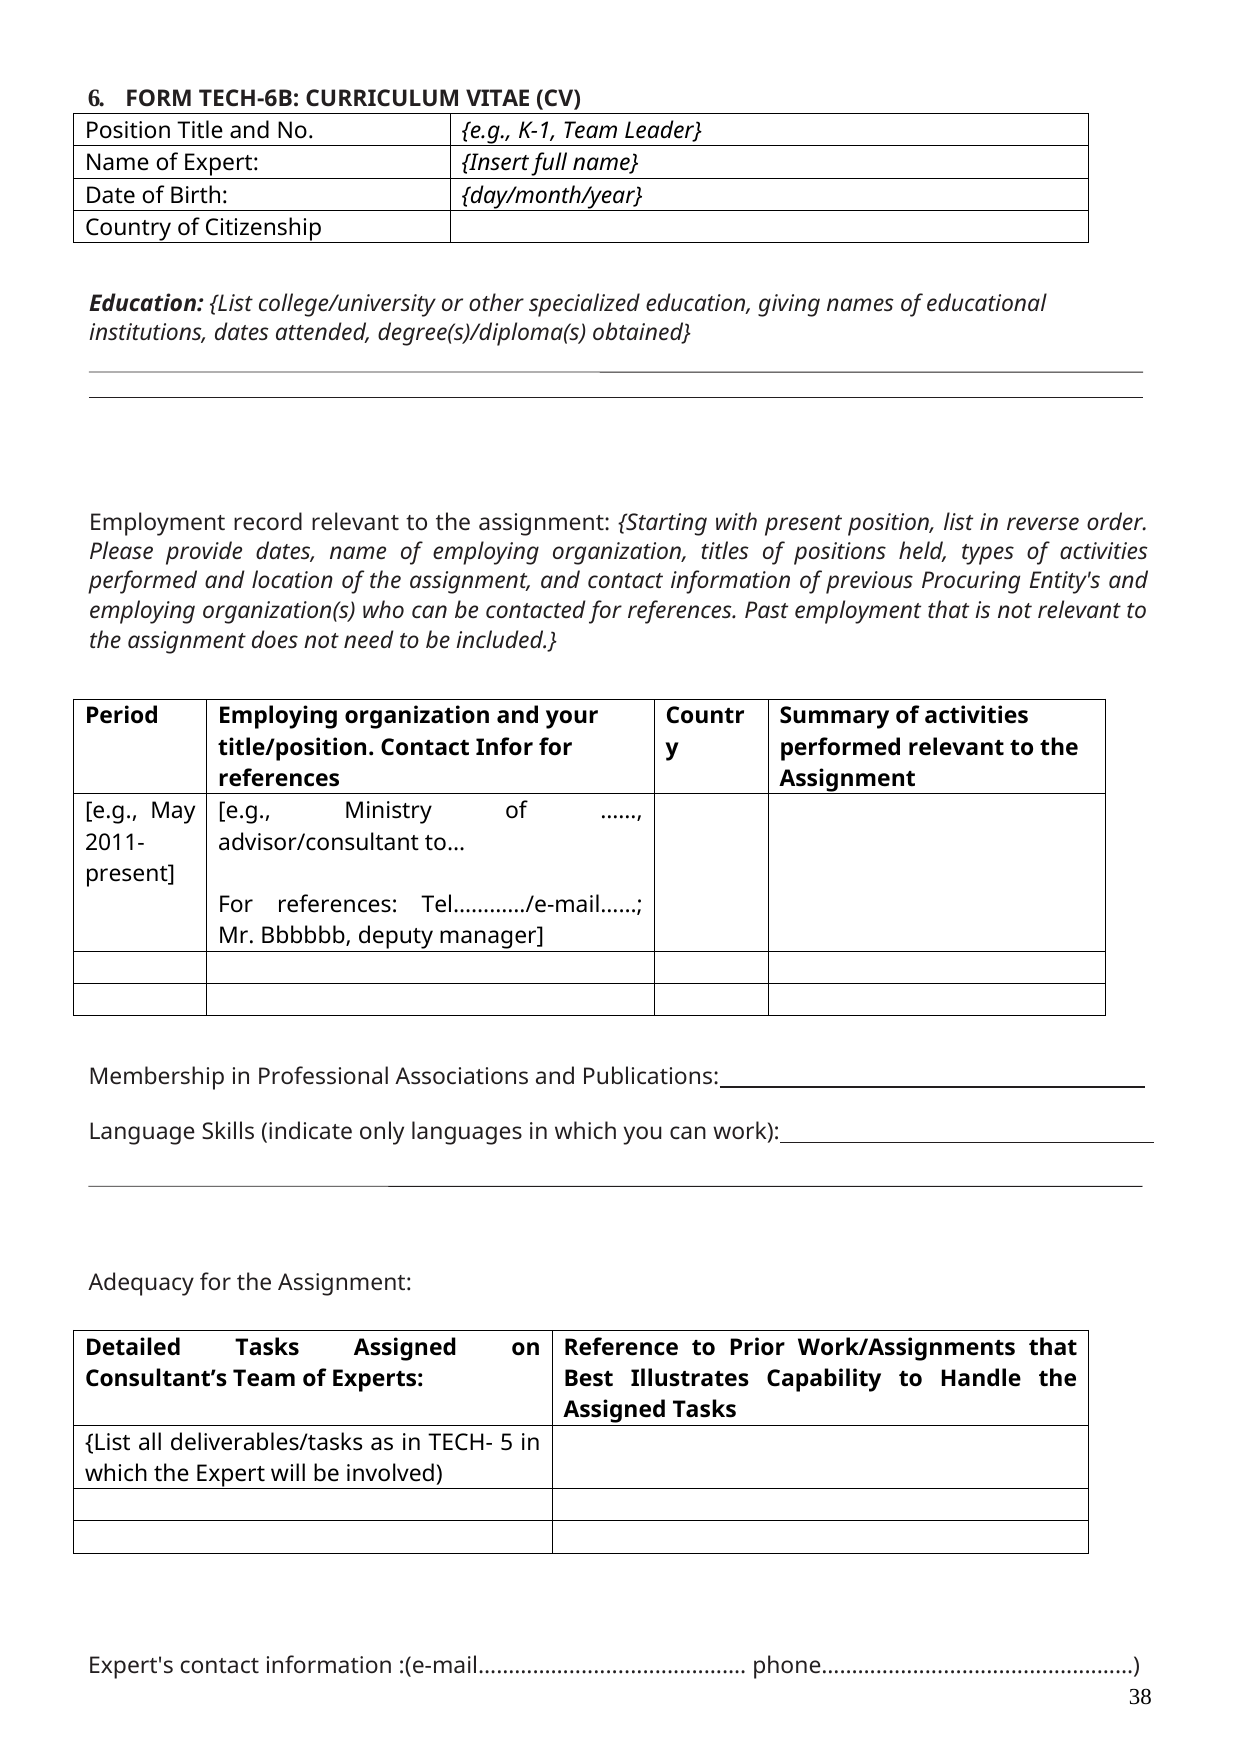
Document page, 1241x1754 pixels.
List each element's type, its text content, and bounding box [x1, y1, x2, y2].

text Education: {List college/university or other specialized education, giving names of educational institutions, dates attended, degree(s)/diploma(s) obtained} [89, 287, 1167, 347]
table_cell [74, 1489, 552, 1520]
table_header {e.g., K-1, Team Leader} [451, 114, 1088, 145]
table_cell [74, 952, 206, 983]
table_cell [74, 1521, 552, 1553]
table_cell {List all deliverables/tasks as in TECH- 5 in which the Expert will be involved) [74, 1426, 552, 1488]
text Employment record relevant to the assignment: {Starting with present position, list in reverse order. Please provide dates, name of employing organization, titles of positions held, types of activities performed and location of the assignment, and contact information of previous Procuring Entity's and employing organization(s) who can be contacted for references. Past employment that is not relevant to the assignment does not need to be included.} [89, 507, 1152, 655]
table_cell [e.g., May 2011-present] [74, 794, 206, 951]
table_cell {day/month/year} [451, 179, 1088, 210]
table_cell Date of Birth: [74, 179, 450, 210]
table_cell [655, 984, 768, 1015]
table_cell [207, 984, 654, 1015]
table_cell Name of Expert: [74, 146, 450, 177]
table_header Employing organization and your title/position. Contact Infor for references [207, 700, 654, 793]
table_cell [553, 1426, 1088, 1488]
table_cell Country of Citizenship [74, 211, 450, 242]
table_cell [e.g., Ministry of ……, advisor/consultant to… For references: Tel…………/e-mail……; Mr. Bbbbbb, deputy manager] [207, 794, 654, 951]
table_cell [553, 1489, 1088, 1520]
table_cell [655, 952, 768, 983]
subtitle FORM TECH-6B: CURRICULUM VITAE (CV) [88, 82, 1167, 113]
table_header Summary of activities performed relevant to the Assignment [769, 700, 1105, 793]
text Membership in Professional Associations and Publications: [88, 1059, 1167, 1091]
table_header Position Title and No. [74, 114, 450, 145]
text Adequacy for the Assignment: [88, 1266, 1167, 1297]
table_header Period [74, 700, 206, 793]
table_cell {Insert full name} [451, 146, 1088, 177]
table_cell [451, 211, 1088, 242]
table_header Reference to Prior Work/Assignments that Best Illustrates Capability to Handle the Assigned Tasks [553, 1331, 1088, 1424]
text Expert's contact information :(e-mail……………......................……. phone………....................................……) [88, 1649, 1149, 1680]
table_cell [207, 952, 654, 983]
table_cell [655, 794, 768, 951]
table_cell [769, 952, 1105, 983]
table_header Detailed Tasks Assigned on Consultant’s Team of Experts: [74, 1331, 552, 1424]
table_cell [553, 1521, 1088, 1553]
text Language Skills (indicate only languages in which you can work): [88, 1115, 1167, 1146]
table_cell [769, 984, 1105, 1015]
table_cell [769, 794, 1105, 951]
table_header Country [655, 700, 768, 793]
table_cell [74, 984, 206, 1015]
